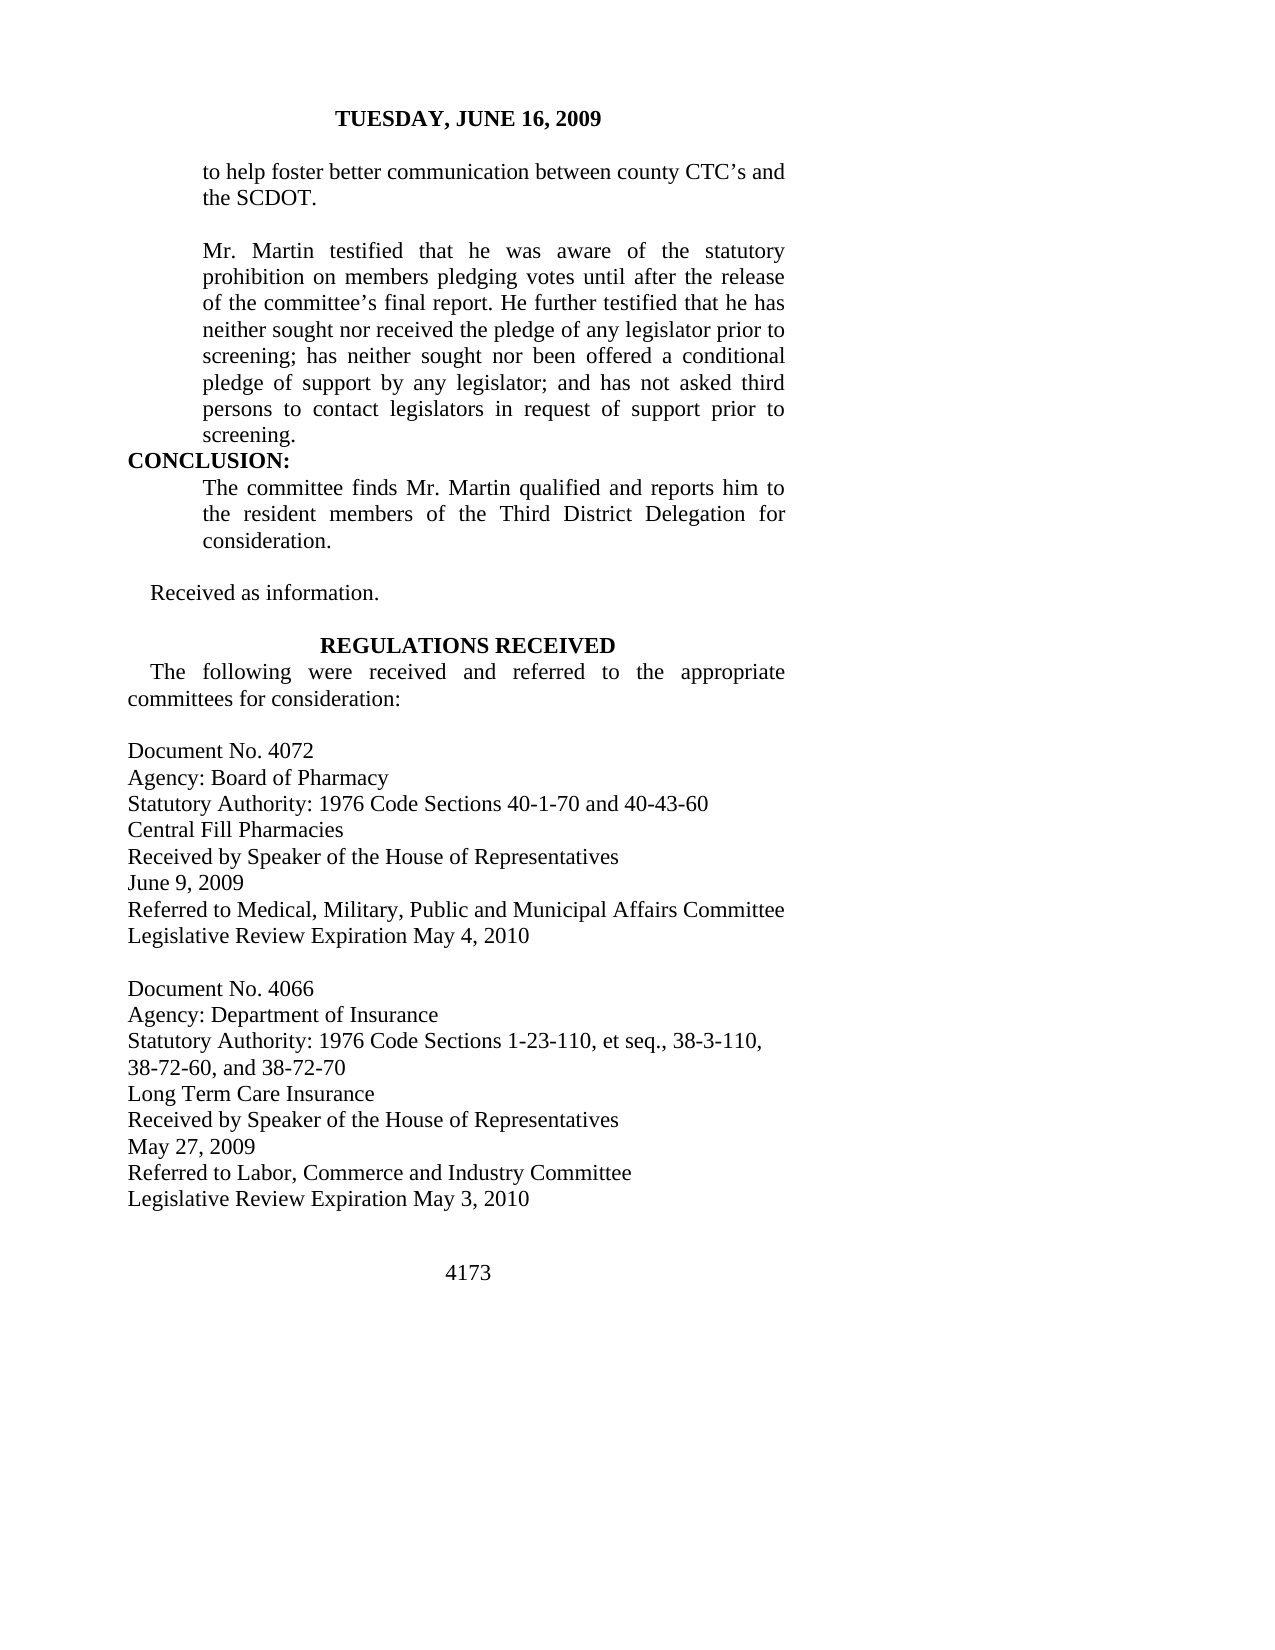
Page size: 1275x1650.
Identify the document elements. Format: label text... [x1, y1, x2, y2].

text Statutory Authority: 1976 Code Sections 1-23-110, et seq., 38-3-110, 38-72-60, and 38-72-70 [127, 1027, 786, 1080]
text Legislative Review Expiration May 3, 2010 [127, 1186, 786, 1212]
text May 27, 2009 [127, 1133, 786, 1159]
text Agency: Department of Insurance [127, 1001, 786, 1027]
text Legislative Review Expiration May 4, 2010 [127, 922, 786, 948]
text REGULATIONS RECEIVED [127, 632, 786, 658]
text Referred to Labor, Commerce and Industry Committee [127, 1159, 786, 1186]
text Received by Speaker of the House of Representatives [127, 843, 786, 869]
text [202, 158, 786, 210]
text Long Term Care Insurance [127, 1080, 786, 1106]
text CONCLUSION: [127, 448, 786, 474]
text Central Fill Pharmacies [127, 817, 786, 843]
text Agency: Board of Pharmacy [127, 764, 786, 790]
text Received as information. [127, 579, 786, 606]
text Document No. 4072 [127, 737, 786, 764]
text Received by Speaker of the House of Representatives [127, 1106, 786, 1133]
text The committee finds Mr. Martin qualified and reports him to the resident members of the Third District Delegation for consideration. [202, 474, 786, 553]
text June 9, 2009 [127, 869, 786, 896]
text Document No. 4066 [127, 975, 786, 1001]
text Referred to Medical, Military, Public and Municipal Affairs Committee [127, 896, 786, 922]
text The following were received and referred to the appropriate committees for consideration: [127, 658, 786, 711]
text Statutory Authority: 1976 Code Sections 40-1-70 and 40-43-60 [127, 790, 786, 817]
text Mr. Martin testified that he was aware of the statutory prohibition on members pledging votes until after the release of the committee’s final report. He further testified that he has neither sought nor received the pledge of any legislator prior to screening; has neither sought nor been offered a conditional pledge of support by any legislator; and has not asked third persons to contact legislators in request of support prior to screening. [202, 237, 786, 448]
